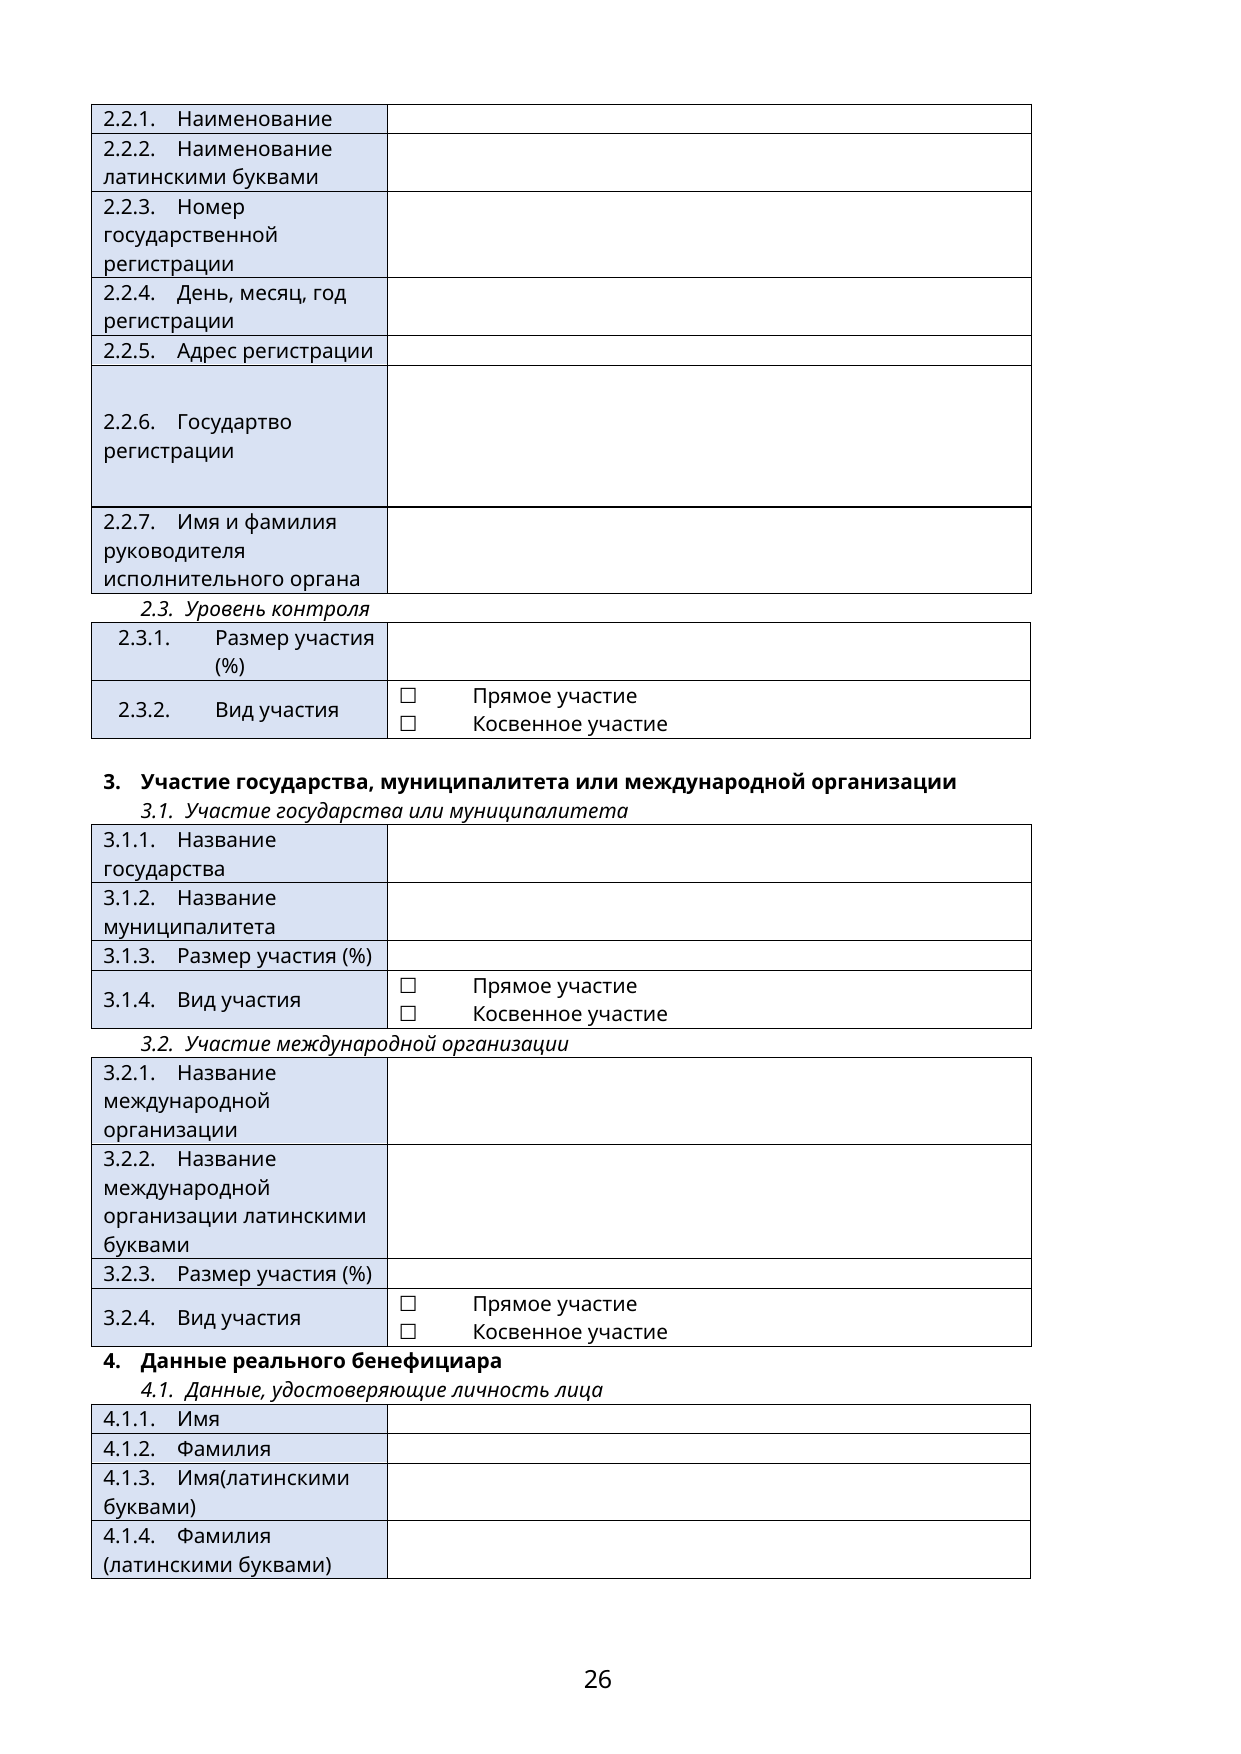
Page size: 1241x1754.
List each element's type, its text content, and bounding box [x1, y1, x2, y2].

table_header Имя [92, 1405, 387, 1433]
table_header [388, 105, 1031, 133]
table_cell Фамилия [92, 1434, 387, 1462]
table_cell Фамилия (латинскими буквами) [92, 1521, 387, 1578]
list Данные реального бенефициара [103, 1347, 1092, 1375]
table_header [388, 1058, 1031, 1143]
table_cell [388, 134, 1031, 191]
table_cell Имя(латинскими буквами) [92, 1464, 387, 1520]
table_cell Прямое участие Косвенное участие [388, 1289, 1031, 1346]
table_cell Вид участия [92, 971, 387, 1028]
table_cell Размер участия (%) [92, 1259, 387, 1288]
table_cell [388, 1464, 1030, 1520]
table_cell [388, 883, 1031, 940]
table_header [388, 623, 1030, 680]
table_cell Адрес регистрации [92, 336, 387, 364]
list Участие международной организации [140, 1029, 1092, 1057]
table_cell [388, 336, 1031, 364]
table_header [388, 1405, 1030, 1433]
list Уровень контроля [140, 594, 1092, 622]
table_header [388, 825, 1031, 882]
list Участие государства или муниципалитета [140, 796, 1092, 824]
table_cell Государтво регистрации [92, 366, 387, 506]
table_cell [388, 508, 1031, 593]
list Данные, удостоверяющие личность лица [141, 1375, 1092, 1403]
table_cell [388, 1521, 1030, 1578]
table_header Название государства [92, 825, 387, 882]
table_cell [388, 1259, 1031, 1288]
table_cell День, месяц, год регистрации [92, 278, 387, 335]
table_cell Вид участия [92, 1289, 387, 1346]
table_cell Наименование латинскими буквами [92, 134, 387, 191]
table_cell Номер государственной регистрации [92, 192, 387, 277]
table_header Размер участия (%) [92, 623, 387, 680]
table_cell Вид участия [92, 681, 387, 738]
table_cell Название международной организации латинскими буквами [92, 1145, 387, 1258]
table_cell [388, 278, 1031, 335]
table_cell [388, 1434, 1030, 1462]
table_cell [388, 192, 1031, 277]
table_cell Прямое участие Косвенное участие [388, 971, 1031, 1028]
table_header Наименование [92, 105, 387, 133]
table_header Название международной организации [92, 1058, 387, 1143]
table_cell Размер участия (%) [92, 941, 387, 970]
table_cell [388, 941, 1031, 970]
list Участие государства, муниципалитета или международной организации [103, 767, 1092, 796]
table_cell [388, 1145, 1031, 1258]
table_cell Прямое участие Косвенное участие [388, 681, 1030, 738]
table_cell [388, 366, 1031, 506]
table_cell Имя и фамилия руководителя исполнительного органа [92, 508, 387, 593]
table_cell Название муниципалитета [92, 883, 387, 940]
